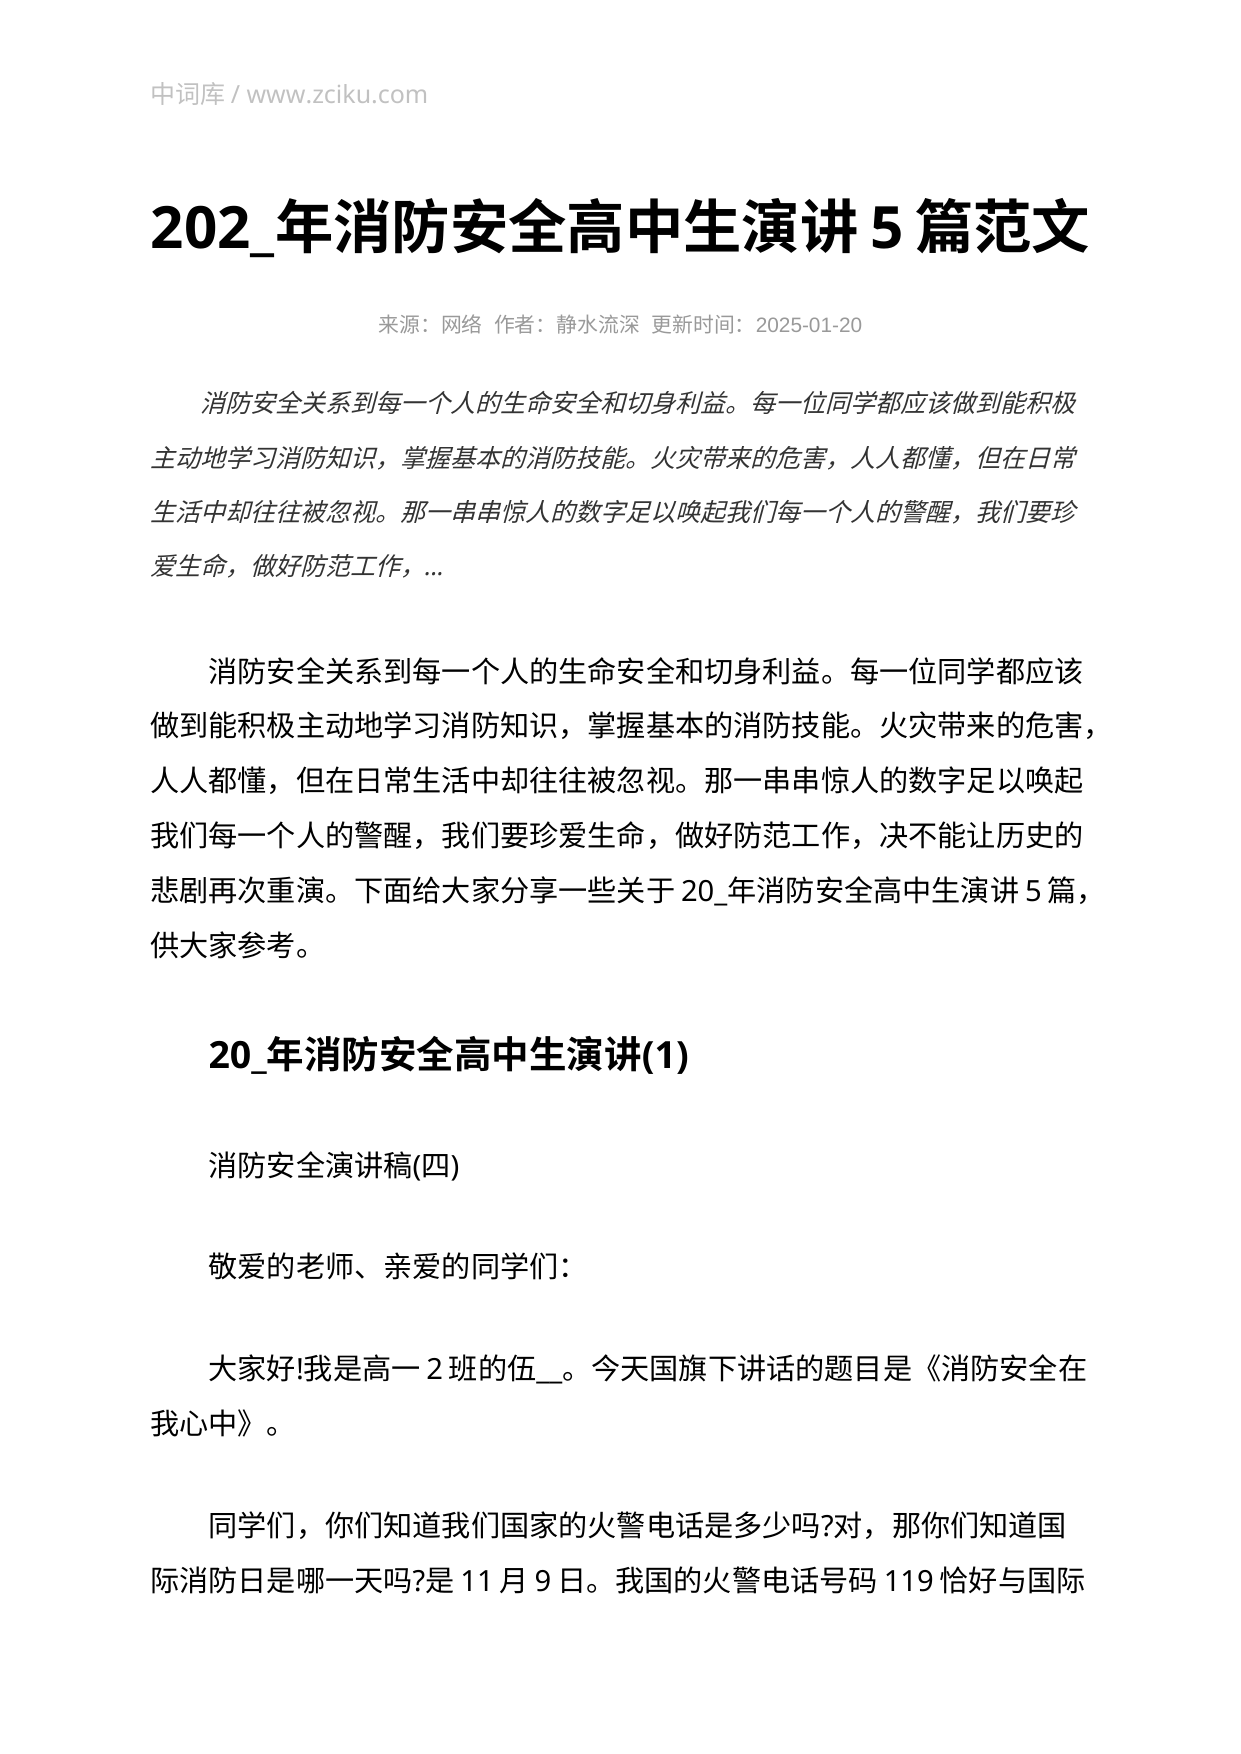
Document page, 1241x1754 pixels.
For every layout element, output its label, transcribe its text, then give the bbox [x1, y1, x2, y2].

text 消防安全关系到每一个人的生命安全和切身利益。每一位同学都应该做到能积极主动地学习消防知识，掌握基本的消防技能。火灾带来的危害，人人都懂，但在日常生活中却往往被忽视。那一串串惊人的数字足以唤起我们每一个人的警醒，我们要珍爱生命，做好防范工作，决不能让历史的悲剧再次重演。下面给大家分享一些关于20_年消防安全高中生演讲5篇，供大家参考。 [150, 648, 1090, 965]
text 大家好!我是高一2班的伍__。今天国旗下讲话的题目是《消防安全在我心中》。 [150, 1346, 1090, 1443]
text 消防安全关系到每一个人的生命安全和切身利益。每一位同学都应该做到能积极主动地学习消防知识，掌握基本的消防技能。火灾带来的危害，人人都懂，但在日常生活中却往往被忽视。那一串串惊人的数字足以唤起我们每一个人的警醒，我们要珍爱生命，做好防范工作，... [150, 384, 1090, 583]
text 敬爱的老师、亲爱的同学们： [150, 1244, 1090, 1286]
text 20_年消防安全高中生演讲(1) [150, 1024, 1090, 1079]
text 消防安全演讲稿(四) [150, 1142, 1090, 1184]
text 来源：网络 作者：静水流深 更新时间：2025-01-20 [150, 313, 1090, 337]
subtitle 202_年消防安全高中生演讲5篇范文 [150, 181, 1090, 266]
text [150, 1503, 1090, 1600]
